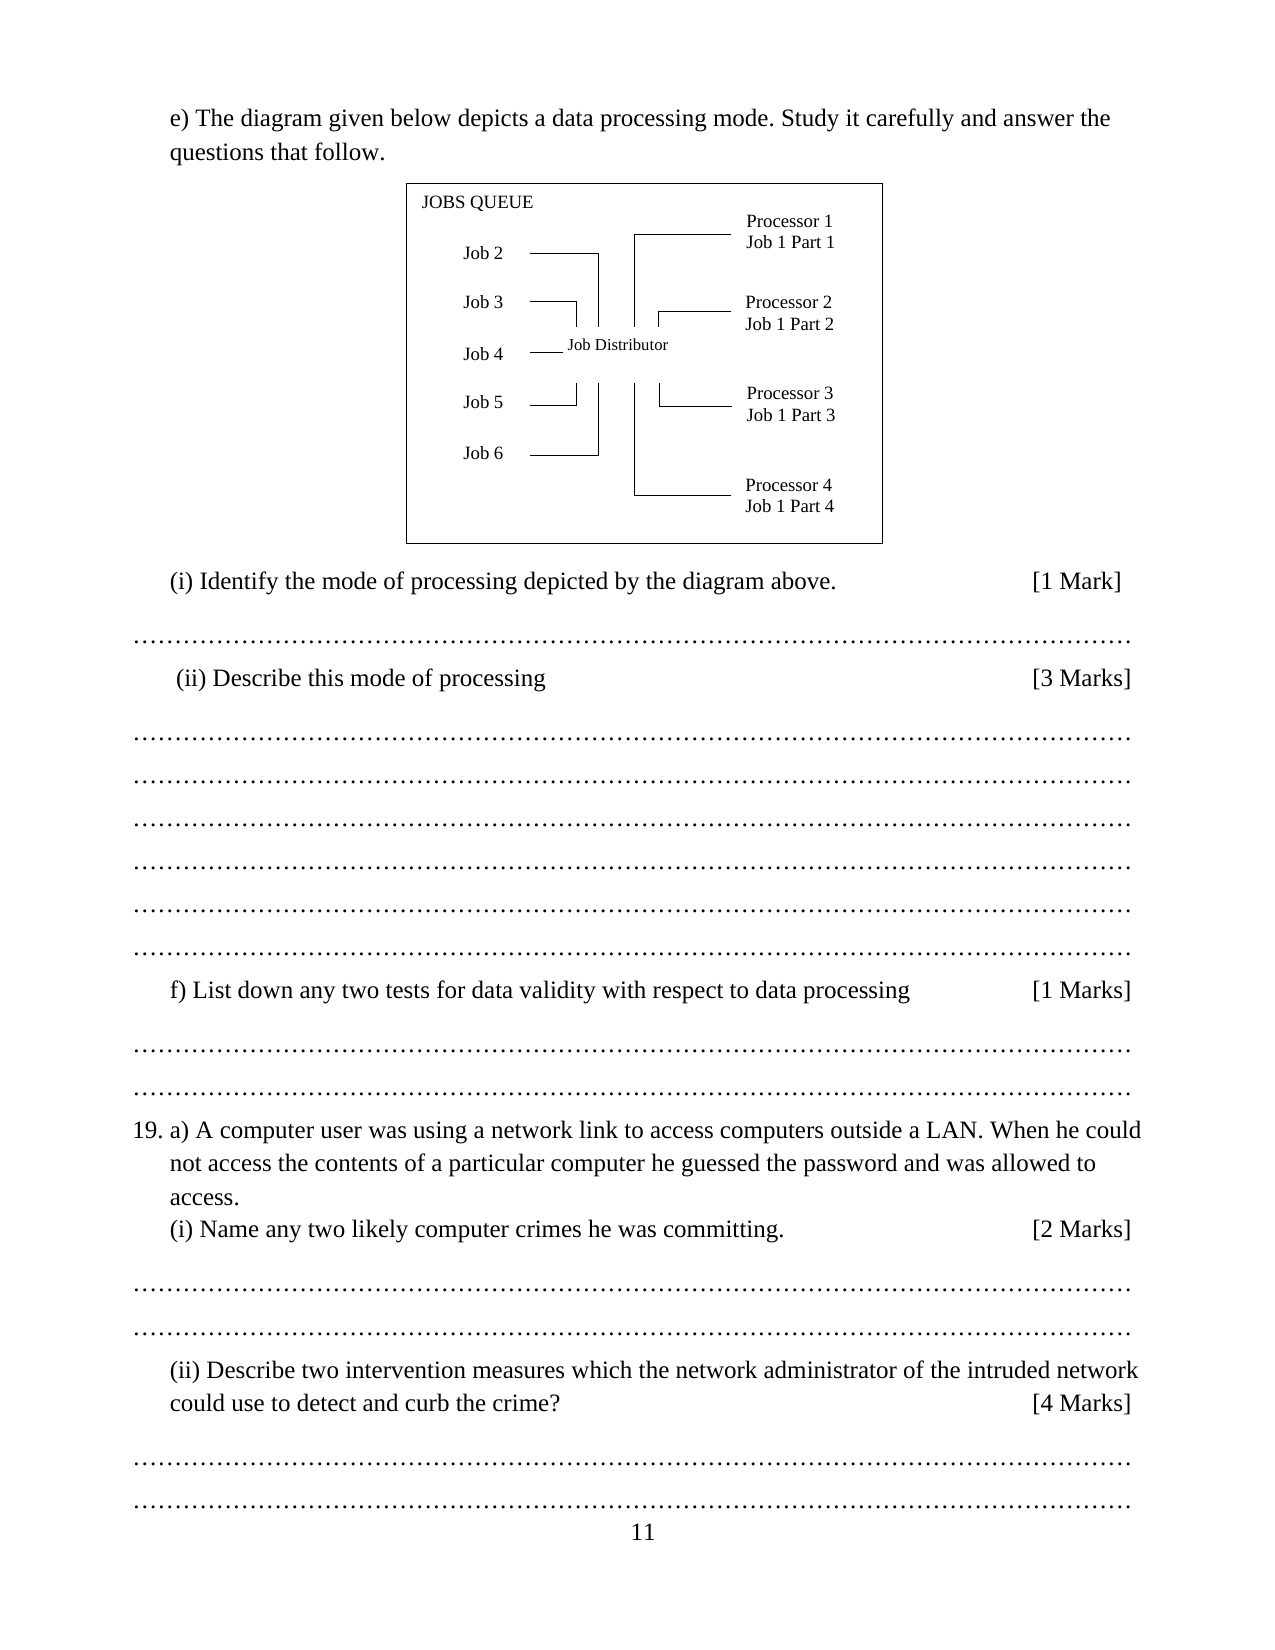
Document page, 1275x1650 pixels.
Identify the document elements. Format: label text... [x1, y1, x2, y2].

text ………………………………………………………………………………………………………… [132, 932, 1153, 961]
text ………………………………………………………………………………………………………… [132, 1029, 1153, 1058]
text ………………………………………………………………………………………………………… [132, 846, 1153, 875]
list f) List down any two tests for data validity with respect to data processing [1 Marks] [169, 975, 1153, 1004]
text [132, 1485, 1153, 1513]
text ………………………………………………………………………………………………………… [132, 889, 1153, 918]
list (i) Name any two likely computer crimes he was committing. [2 Marks] [169, 1214, 1153, 1243]
text ………………………………………………………………………………………………………… [132, 620, 1153, 648]
list a) A computer user was using a network link to access computers outside a LAN. When he could not access the contents of a particular computer he guessed the password and was allowed to access. [132, 1116, 1153, 1210]
text ………………………………………………………………………………………………………… [132, 1312, 1153, 1340]
text ………………………………………………………………………………………………………… [132, 717, 1153, 745]
list (ii) Describe this mode of processing [3 Marks] [169, 663, 1153, 692]
list (i) Identify the mode of processing depicted by the diagram above. [1 Mark] [169, 566, 1153, 594]
text ………………………………………………………………………………………………………… [132, 1268, 1153, 1297]
text ………………………………………………………………………………………………………… [132, 760, 1153, 788]
list (ii) Describe two intervention measures which the network administrator of the intruded network could use to detect and curb the crime? [4 Marks] [169, 1355, 1153, 1416]
list e) The diagram given below depicts a data processing mode. Study it carefully and answer the questions that follow. [169, 103, 1153, 165]
text ………………………………………………………………………………………………………… [132, 803, 1153, 832]
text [132, 1442, 1153, 1470]
text ………………………………………………………………………………………………………… [132, 1072, 1153, 1101]
